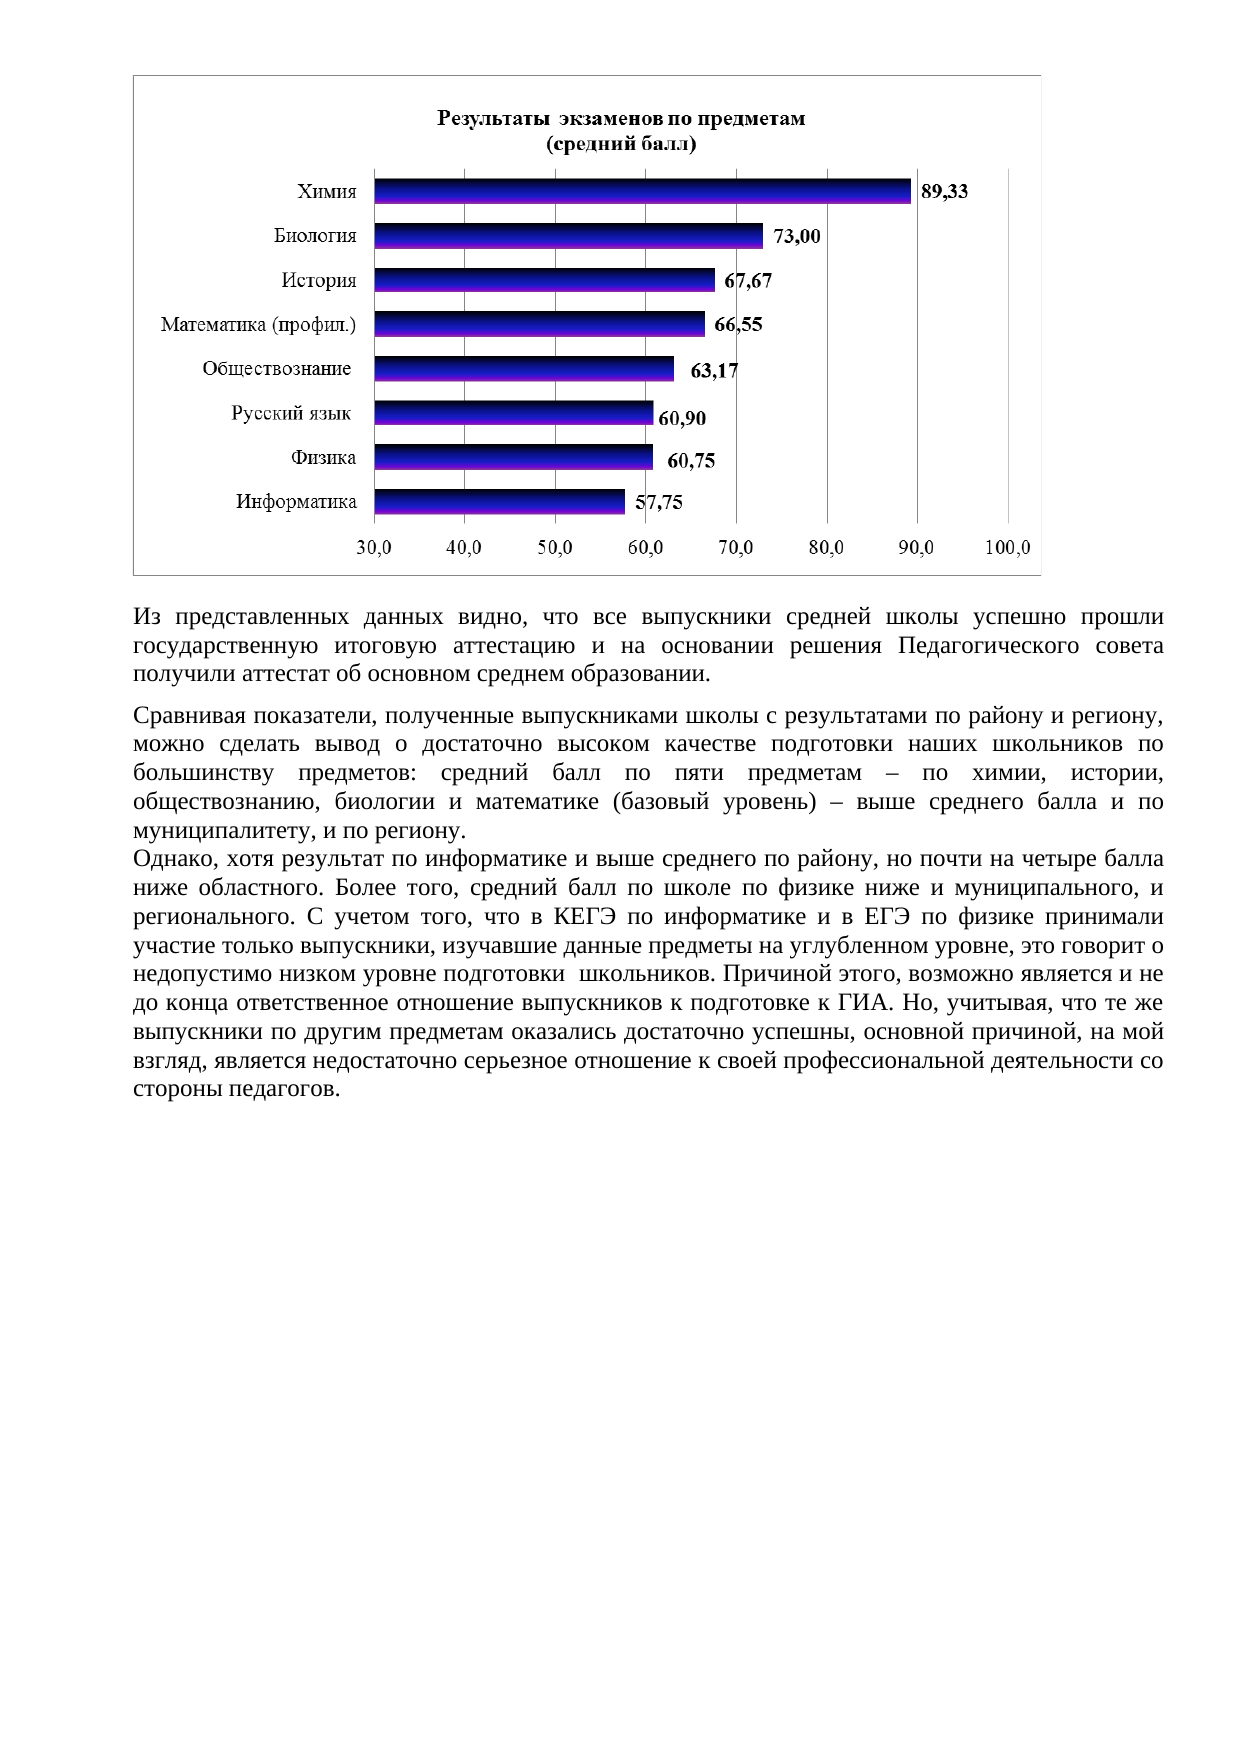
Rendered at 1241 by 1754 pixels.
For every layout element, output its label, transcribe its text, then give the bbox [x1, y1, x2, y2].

text Однако, хотя результат по информатике и выше среднего по району, но почти на четыре балла ниже областного. Более того, средний балл по школе по физике ниже и муниципального, и регионального. С учетом того, что в КЕГЭ по информатике и в ЕГЭ по физике принимали участие только выпускники, изучавшие данные предметы на углубленном уровне, это говорит о недопустимо низком уровне подготовки школьников. Причиной этого, возможно является и не до конца ответственное отношение выпускников к подготовке к ГИА. Но, учитывая, что те же выпускники по другим предметам оказались достаточно успешны, основной причиной, на мой взгляд, является недостаточно серьезное отношение к своей профессиональной деятельности со стороны педагогов. [133, 843, 1165, 1102]
picture [132, 75, 1042, 576]
text Сравнивая показатели, полученные выпускниками школы с результатами по району и региону, можно сделать вывод о достаточно высоком качестве подготовки наших школьников по большинству предметов: средний балл по пяти предметам – по химии, истории, обществознанию, биологии и математике (базовый уровень) – выше среднего балла и по муниципалитету, и по региону. [133, 700, 1165, 843]
text Из представленных данных видно, что все выпускники средней школы успешно прошли государственную итоговую аттестацию и на основании решения Педагогического совета получили аттестат об основном среднем образовании. [133, 601, 1165, 687]
